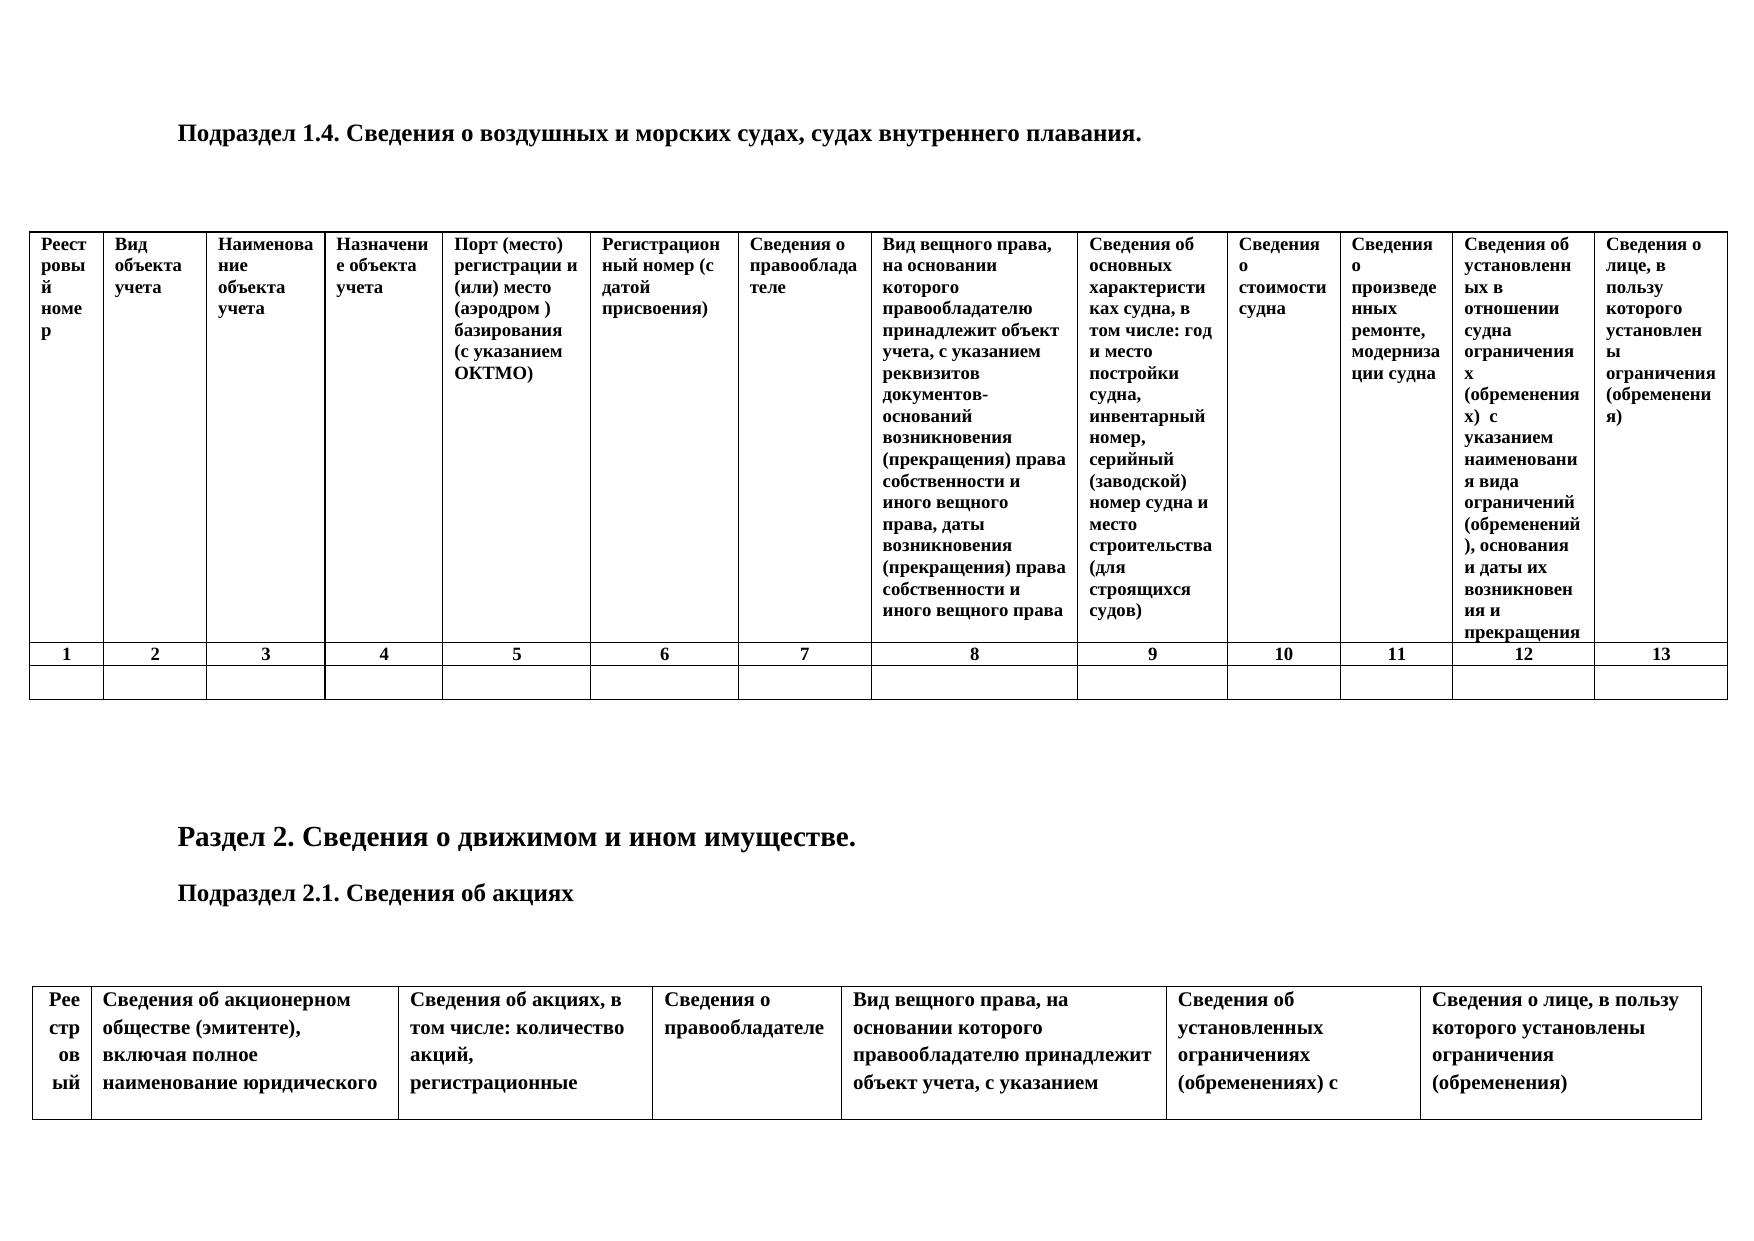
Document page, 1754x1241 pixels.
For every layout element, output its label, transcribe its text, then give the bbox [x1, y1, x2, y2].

table_cell [443, 666, 590, 699]
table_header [1167, 987, 1420, 1119]
table_cell 8 [872, 643, 1077, 665]
table_cell [1595, 666, 1727, 699]
table_cell [1341, 666, 1452, 699]
table_cell 7 [739, 643, 871, 665]
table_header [1421, 987, 1701, 1119]
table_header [653, 987, 841, 1119]
table_cell [739, 666, 871, 699]
table_header Регистрационный номер (с датой присвоения) [591, 233, 738, 642]
table_cell 1 [30, 643, 103, 665]
table_cell 6 [591, 643, 738, 665]
table_header Сведения об установленных в отношении судна ограничениях (обременениях) с указанием наименования вида ограничений (обременений), основания и даты их возникновения и прекращения [1453, 233, 1594, 642]
table_cell 10 [1228, 643, 1340, 665]
table_cell 5 [443, 643, 590, 665]
table_header Сведения о произведенных ремонте, модернизации судна [1341, 233, 1452, 642]
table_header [842, 987, 1166, 1119]
table_header Наименование объекта учета [207, 233, 324, 642]
table_cell [207, 666, 324, 699]
table_cell 4 [326, 643, 442, 665]
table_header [92, 987, 398, 1119]
table_cell 9 [1078, 643, 1227, 665]
table_header Сведения об основных характеристиках судна, в том числе: год и место постройки судна, инвентарный номер, серийный (заводской) номер судна и место строительства (для строящихся судов) [1078, 233, 1227, 642]
table_cell 3 [207, 643, 324, 665]
table_header Сведения о лице, в пользу которого установлены ограничения (обременения) [1595, 233, 1727, 642]
table_cell [326, 666, 442, 699]
table_cell 12 [1453, 643, 1594, 665]
table_header Вид объекта учета [104, 233, 206, 642]
table_header Сведения о стоимости судна [1228, 233, 1340, 642]
table_cell 13 [1595, 643, 1727, 665]
table_cell [30, 666, 103, 699]
table_header Реестровый номер [33, 987, 91, 1119]
table_cell [1078, 666, 1227, 699]
table_cell 2 [104, 643, 206, 665]
table_cell [1228, 666, 1340, 699]
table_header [399, 987, 652, 1119]
table_cell [872, 666, 1077, 699]
table_header Назначение объекта учета [326, 233, 442, 642]
table_cell [1453, 666, 1594, 699]
table_cell [104, 666, 206, 699]
table_header Реестровый номер [30, 233, 103, 642]
text Подраздел 1.4. Сведения о воздушных и морских судах, судах внутреннего плавания. [177, 118, 1665, 147]
table_header Порт (место) регистрации и (или) место (аэродром ) базирования (с указанием ОКТМО) [443, 233, 590, 642]
text Раздел 2. Сведения о движимом и ином имуществе. [177, 819, 1665, 853]
table_header Сведения о правообладателе [739, 233, 871, 642]
table_cell [591, 666, 738, 699]
text Подраздел 2.1. Сведения об акциях [177, 878, 1665, 907]
table_cell 11 [1341, 643, 1452, 665]
